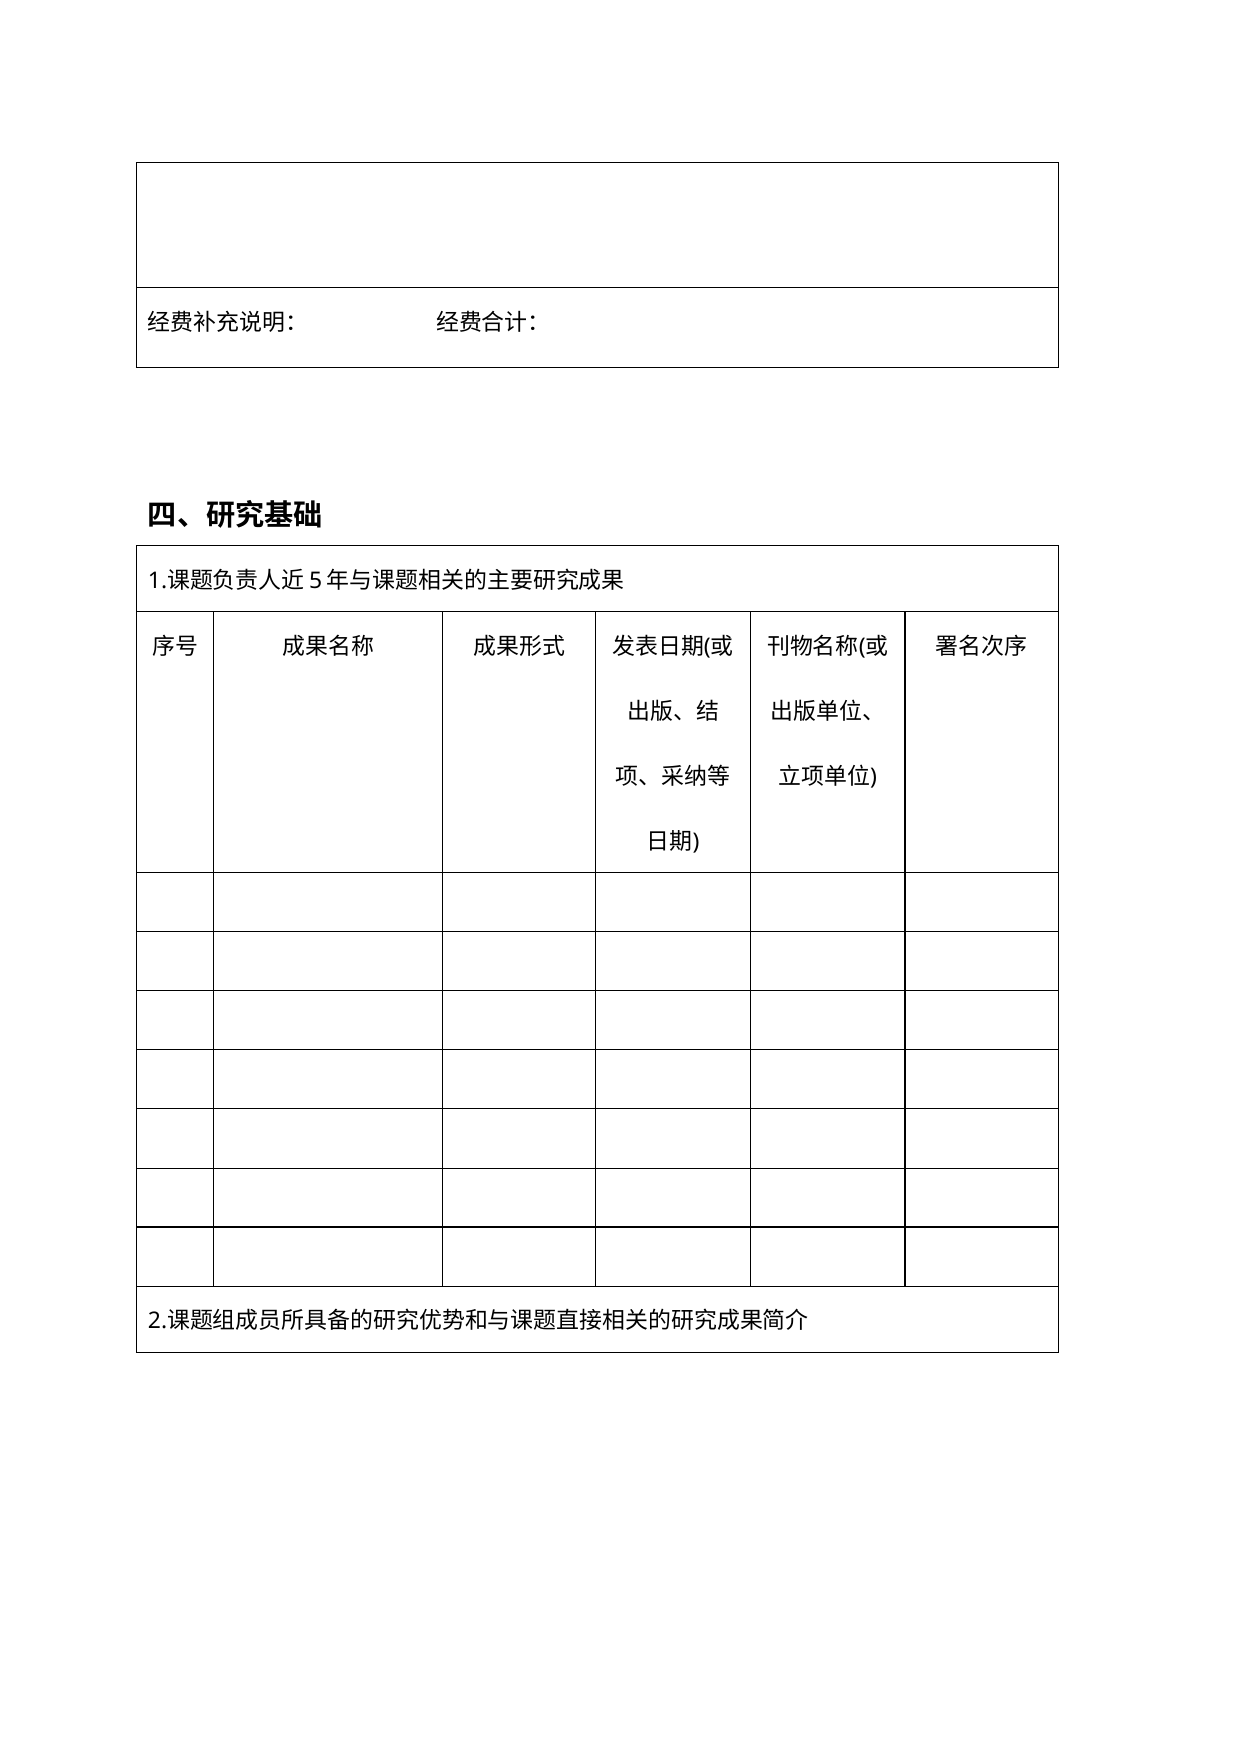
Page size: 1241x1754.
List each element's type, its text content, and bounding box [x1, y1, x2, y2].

table_cell [214, 873, 442, 931]
table_cell [906, 1228, 1058, 1286]
table_cell [214, 1109, 442, 1167]
table_cell [596, 932, 750, 990]
table_cell [596, 1169, 750, 1226]
table_cell [443, 1109, 595, 1167]
table_cell [443, 991, 595, 1049]
table_cell [751, 873, 904, 931]
table_cell [443, 932, 595, 990]
table_cell [906, 1050, 1058, 1108]
table_cell [751, 932, 904, 990]
table_cell [906, 991, 1058, 1049]
table_cell [596, 873, 750, 931]
table_cell 经费补充说明： 经费合计： [137, 288, 1058, 367]
table_cell [596, 991, 750, 1049]
table_cell [137, 932, 213, 990]
table_cell [751, 1169, 904, 1226]
table_cell 2.课题组成员所具备的研究优势和与课题直接相关的研究成果简介 [137, 1287, 1058, 1352]
text 四、研究基础 [148, 480, 1093, 545]
table_cell [751, 991, 904, 1049]
table_cell [137, 1050, 213, 1108]
table_cell [906, 1169, 1058, 1226]
table_cell [137, 1169, 213, 1226]
table_cell [596, 1228, 750, 1286]
table_cell [214, 1228, 442, 1286]
table_cell [596, 1050, 750, 1108]
table_cell [751, 1228, 904, 1286]
table_cell 刊物名称(或出版单位、立项单位) [751, 612, 904, 872]
table_cell [214, 991, 442, 1049]
table_cell [906, 1109, 1058, 1167]
table_cell 发表日期(或出版、结项、采纳等日期) [596, 612, 750, 872]
table_cell [214, 1169, 442, 1226]
table_header 1.课题负责人近5年与课题相关的主要研究成果 [137, 546, 1058, 611]
table_cell [596, 1109, 750, 1167]
table_cell [137, 1109, 213, 1167]
table_cell [751, 1109, 904, 1167]
table_cell 成果名称 [214, 612, 442, 872]
table_cell [906, 873, 1058, 931]
table_cell [137, 163, 1058, 287]
table_cell [214, 932, 442, 990]
table_cell 序号 [137, 612, 213, 872]
table_cell [751, 1050, 904, 1108]
table_cell [137, 873, 213, 931]
table_cell [214, 1050, 442, 1108]
table_cell [906, 932, 1058, 990]
table_cell [137, 991, 213, 1049]
table_cell [137, 1228, 213, 1286]
table_cell [443, 1050, 595, 1108]
table_cell [443, 1228, 595, 1286]
table_cell 署名次序 [906, 612, 1058, 872]
table_cell 成果形式 [443, 612, 595, 872]
table_cell [443, 873, 595, 931]
table_cell [443, 1169, 595, 1226]
